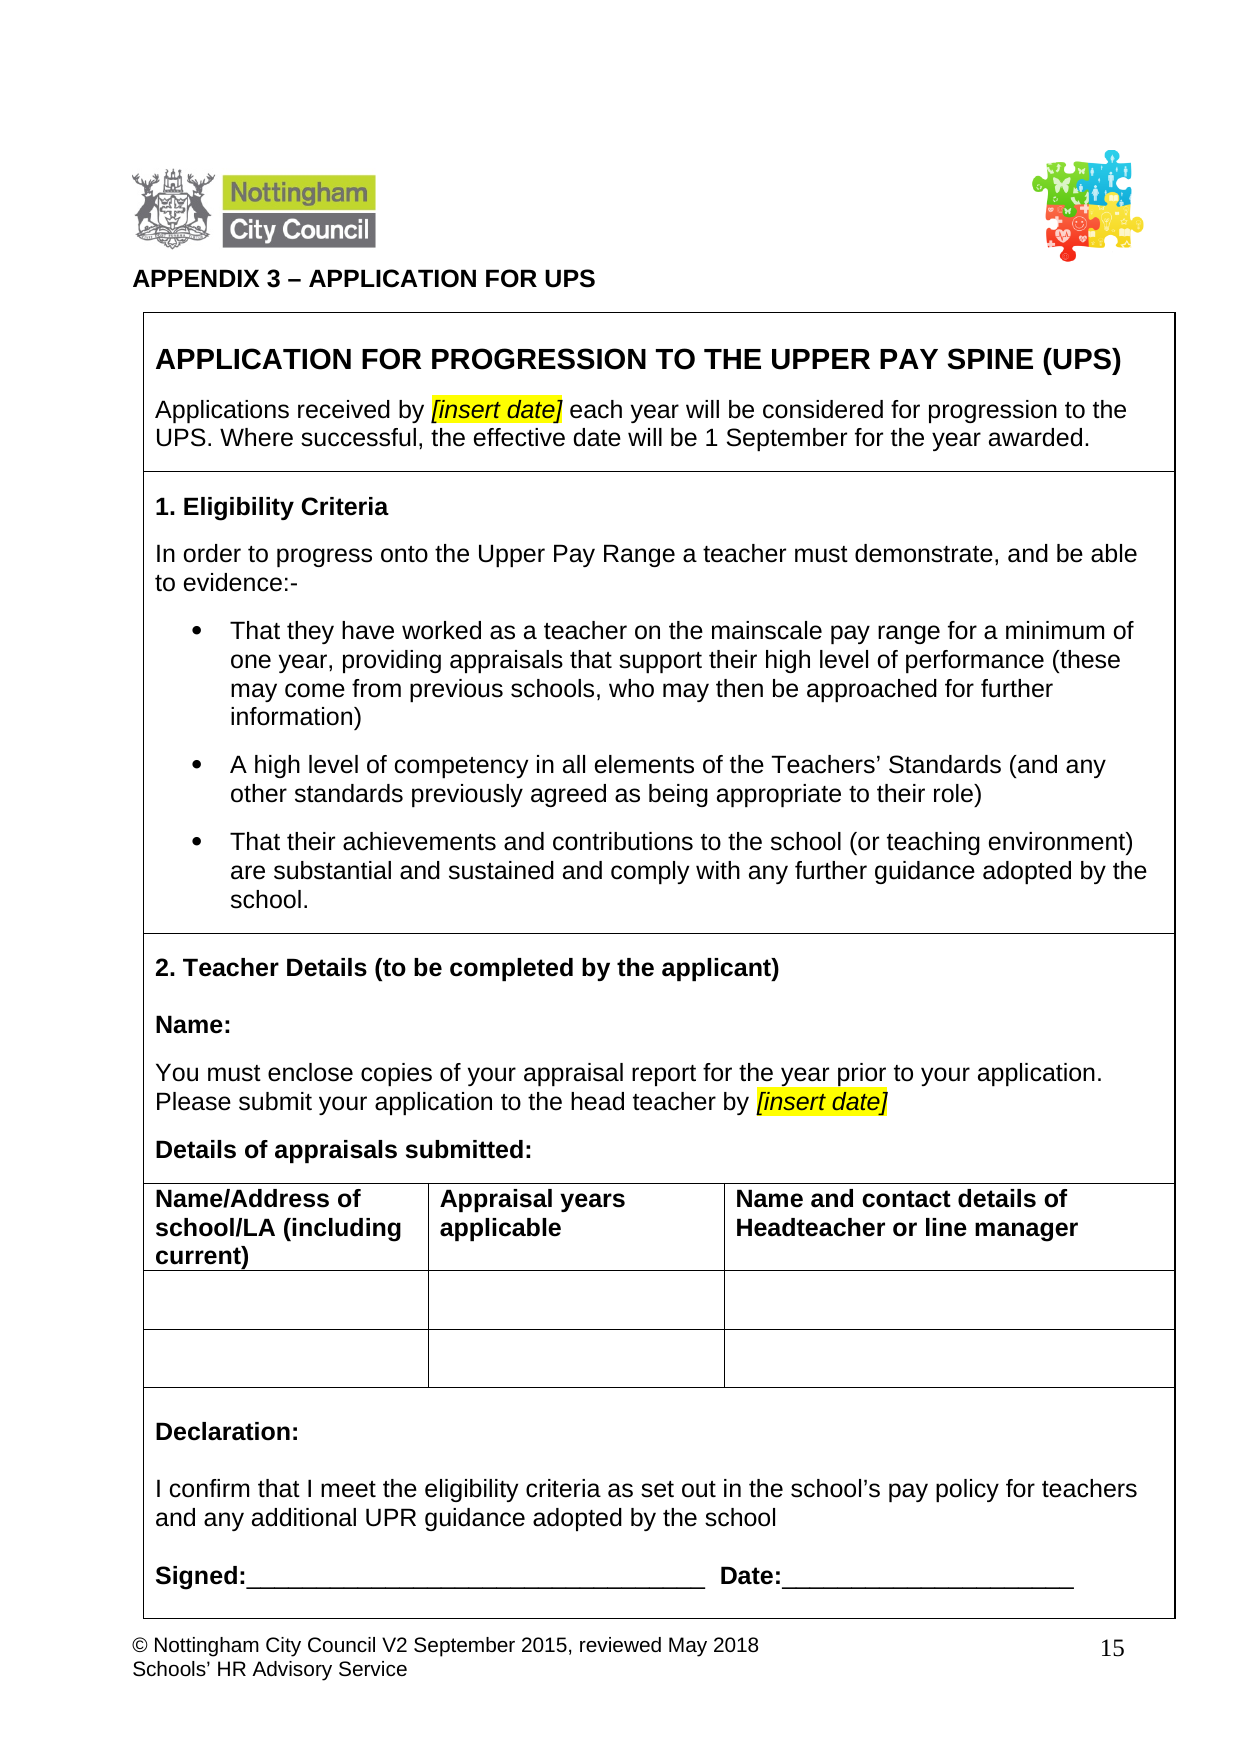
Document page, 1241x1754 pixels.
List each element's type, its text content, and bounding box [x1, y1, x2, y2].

table_cell 2. Teacher Details (to be completed by the applicant) Name: You must enclose copies of your appraisal report for the year prior to your application. Please submit your application to the head teacher by [insert date] Details of appraisals submitted: [144, 934, 1174, 1183]
text APPENDIX 3 – APPLICATION FOR UPS [132, 264, 1125, 293]
table_cell [429, 1271, 724, 1329]
table_cell [144, 1271, 428, 1329]
picture [132, 168, 376, 250]
table_cell Name/Address of school/LA (including current) [144, 1184, 428, 1270]
table_cell [725, 1271, 1174, 1329]
table_cell [725, 1330, 1174, 1387]
table_header APPLICATION FOR PROGRESSION TO THE UPPER PAY SPINE (UPS) Applications received by [insert date] each year will be considered for progression to the UPS. Where successful, the effective date will be 1 September for the year awarded. [144, 313, 1174, 471]
table_cell 1. Eligibility Criteria In order to progress onto the a teacher must demonstrate, and be able to evidence:- That they have worked as a teacher on the mainscale pay range for a minimum of one year, providing appraisals that support their high level of performance (these may come from previous schools, who may then be approached for further information) A high level of competency in all elements of the Teachers’ Standards (and any other standards previously agreed as being appropriate to their role) That their achievements and contributions to the school (or teaching environment) are substantial and sustained and comply with any further guidance adopted by the school. [144, 472, 1174, 933]
table_cell Declaration: I confirm that I meet the eligibility criteria as set out in the school’s pay policy for teachers and any additional UPR guidance adopted by the school Signed:_________________________________ Date:_____________________ [144, 1388, 1174, 1618]
table_cell Appraisal years applicable [429, 1184, 724, 1270]
table_cell Name and contact details of Headteacher or line manager [725, 1184, 1174, 1270]
picture [1032, 150, 1144, 263]
table_cell [429, 1330, 724, 1387]
table_cell [144, 1330, 428, 1387]
